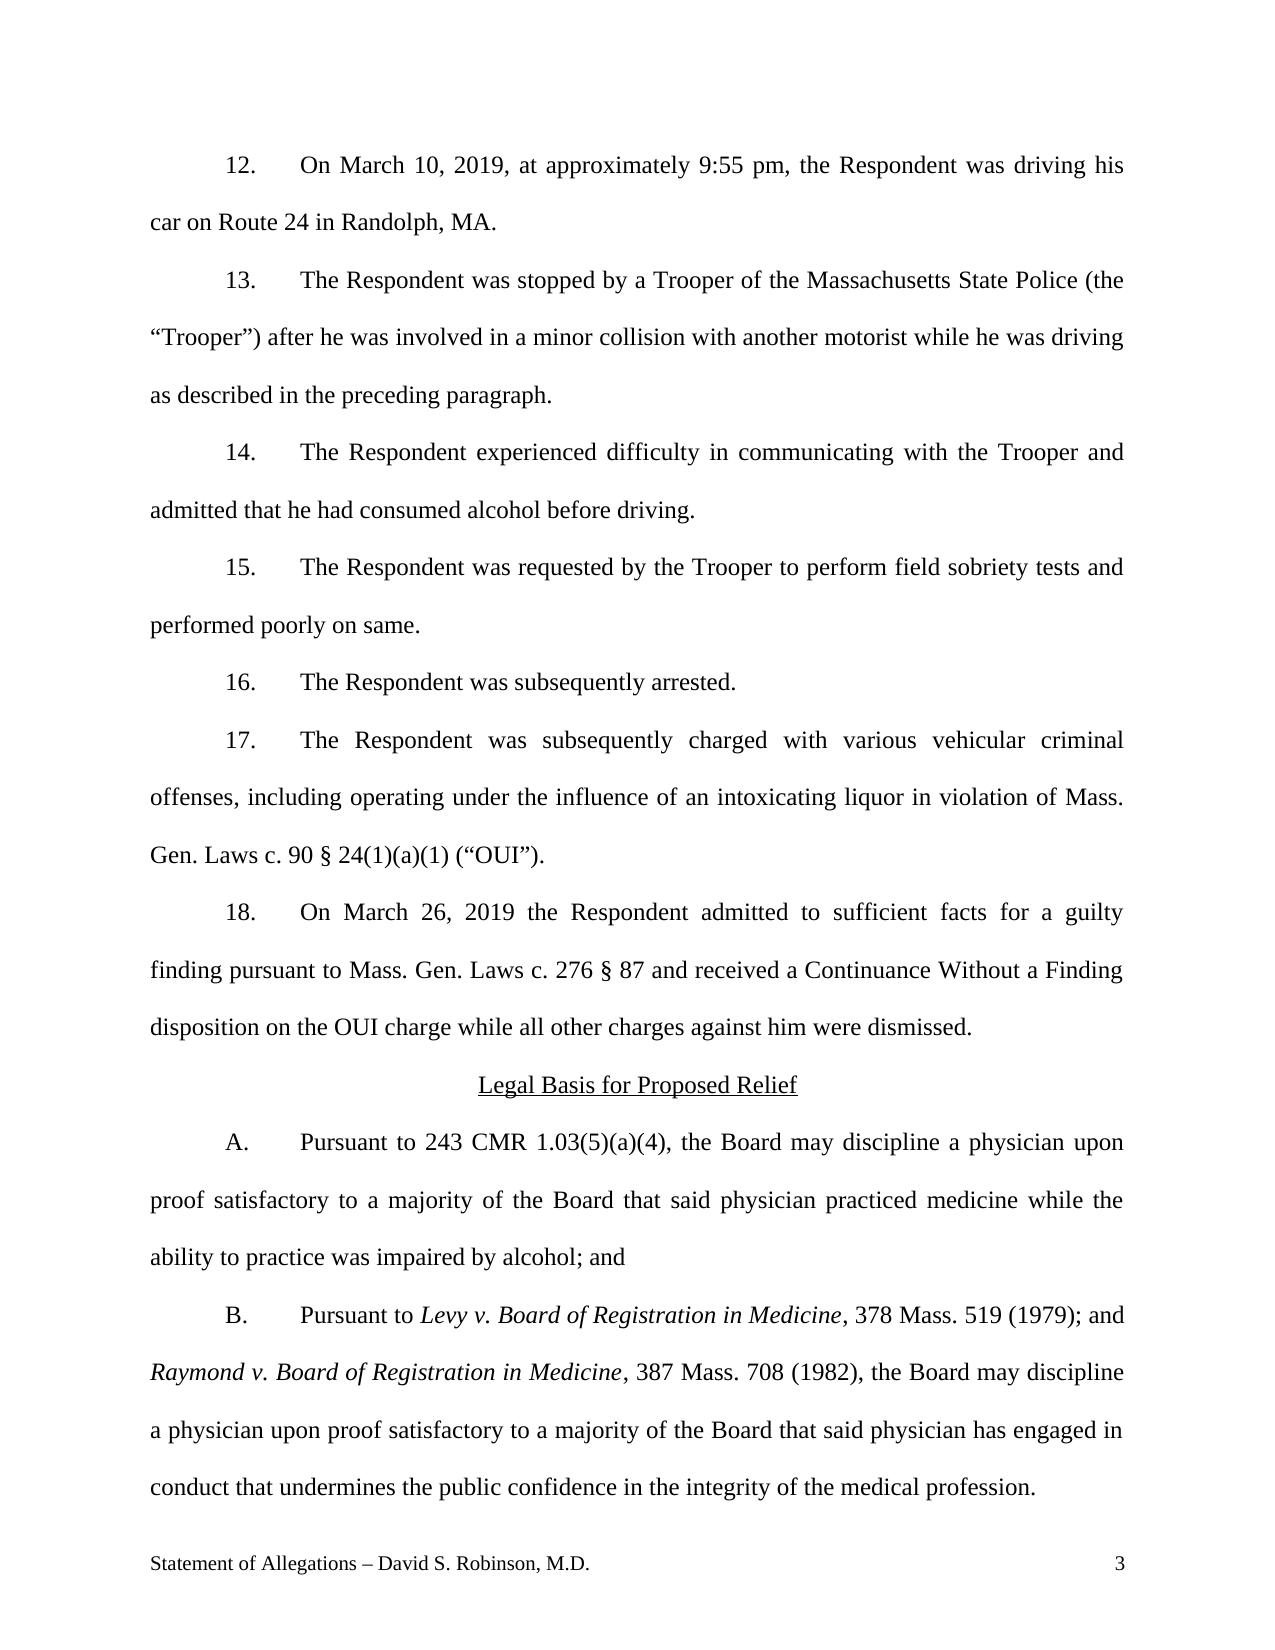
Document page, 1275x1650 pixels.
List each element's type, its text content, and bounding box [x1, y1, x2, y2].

list The Respondent was subsequently charged with various vehicular criminal offenses, including operating under the influence of an intoxicating liquor in violation of Mass. Gen. Laws c. 90 § 24(1)(a)(1) (“OUI”). [150, 725, 1125, 869]
list The Respondent was requested by the Trooper to perform field sobriety tests and performed poorly on same. [150, 552, 1125, 639]
list Pursuant to Levy v. Board of Registration in Medicine, 378 Mass. 519 (1979); and Raymond v. Board of Registration in Medicine, 387 Mass. 708 (1982), the Board may discipline a physician upon proof satisfactory to a majority of the Board that said physician has engaged in conduct that undermines the public confidence in the integrity of the medical profession. [150, 1300, 1125, 1501]
list Pursuant to 243 CMR 1.03(5)(a)(4), the Board may discipline a physician upon proof satisfactory to a majority of the Board that said physician practiced medicine while the ability to practice was impaired by alcohol; and [150, 1127, 1125, 1271]
text Legal Basis for Proposed Relief [150, 1070, 1125, 1099]
list The Respondent experienced difficulty in communicating with the Trooper and admitted that he had consumed alcohol before driving. [150, 437, 1125, 524]
list The Respondent was subsequently arrested. [150, 667, 1125, 696]
list On March 26, 2019 the Respondent admitted to sufficient facts for a guilty finding pursuant to Mass. Gen. Laws c. 276 § 87 and received a Continuance Without a Finding disposition on the OUI charge while all other charges against him were dismissed. [150, 897, 1125, 1041]
list The Respondent was stopped by a Trooper of the Massachusetts State Police (the “Trooper”) after he was involved in a minor collision with another motorist while he was driving as described in the preceding paragraph. [150, 265, 1125, 409]
list On March 10, 2019, at approximately 9:55 pm, the Respondent was driving his car on Route 24 in Randolph, MA. [150, 150, 1125, 236]
